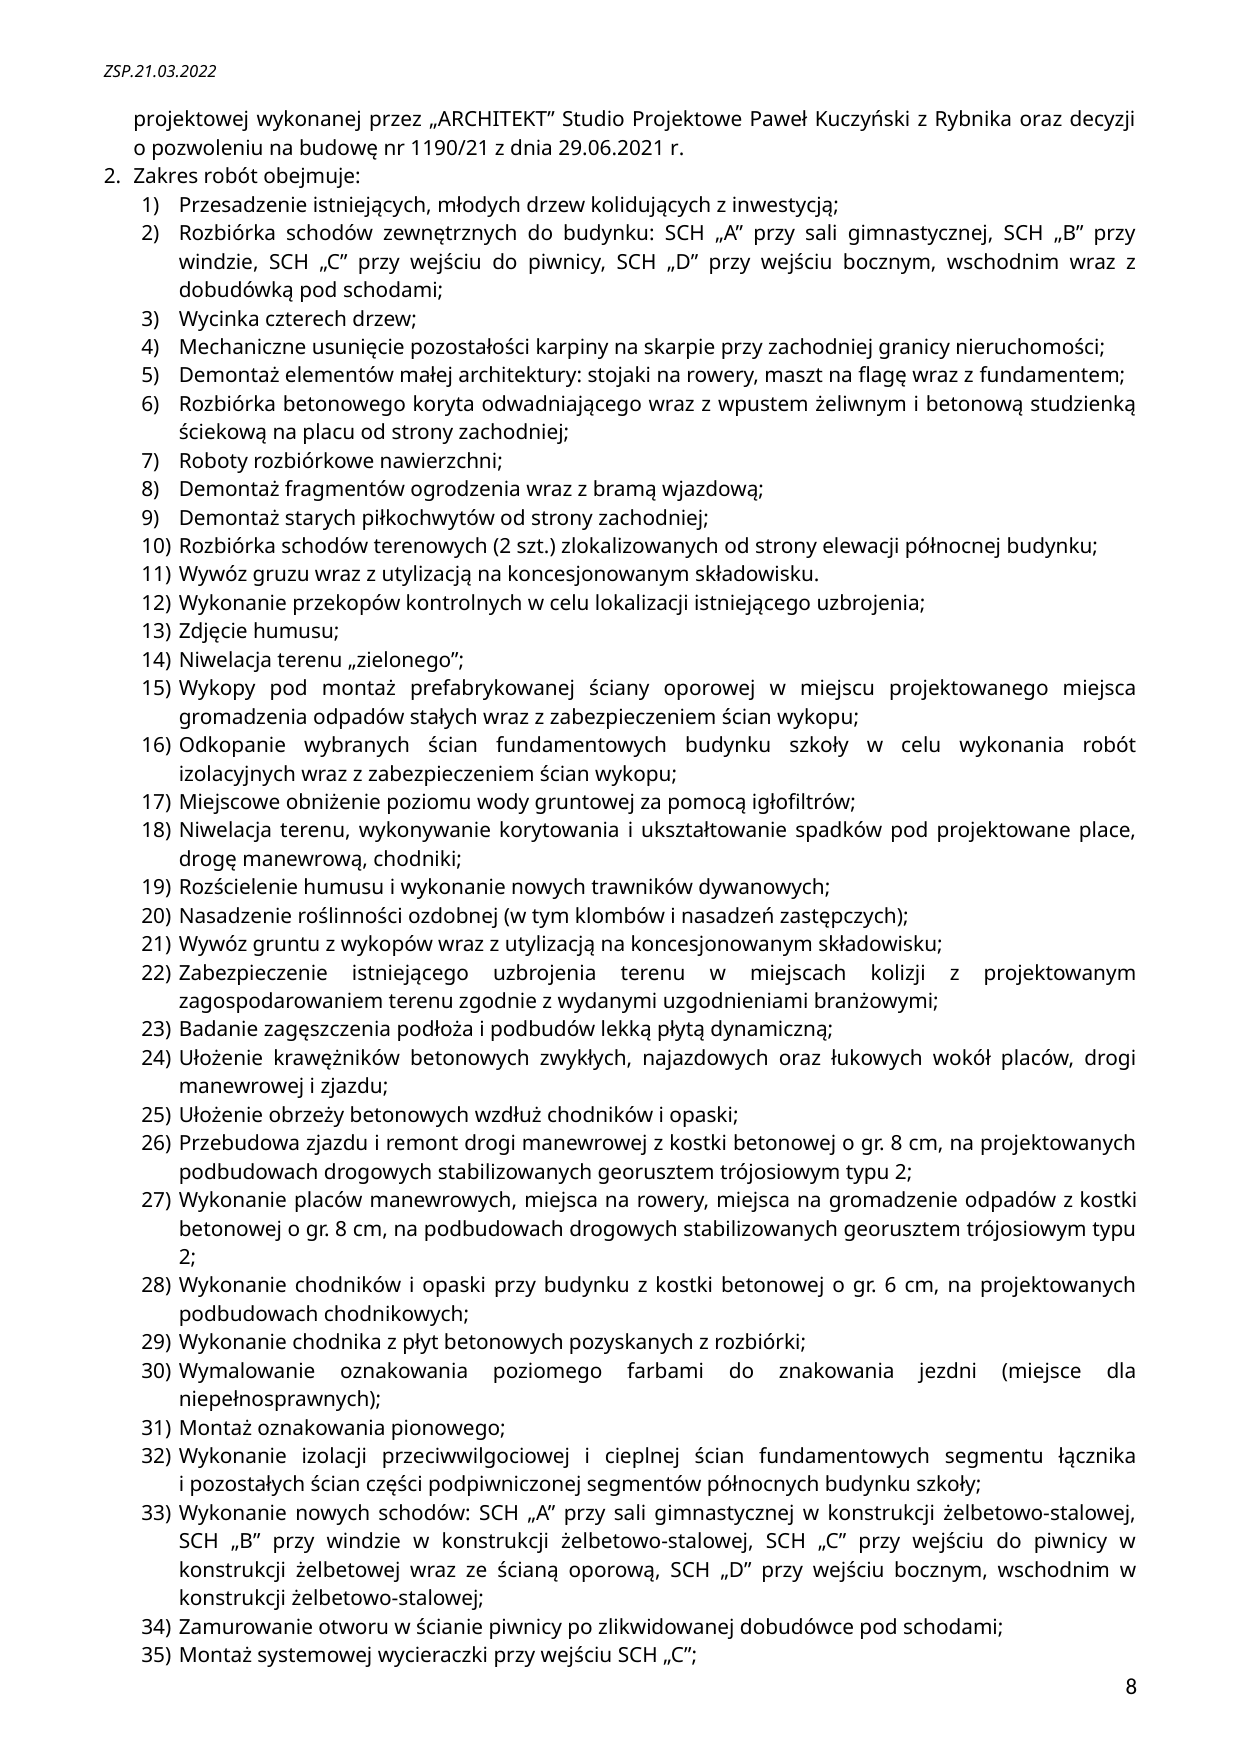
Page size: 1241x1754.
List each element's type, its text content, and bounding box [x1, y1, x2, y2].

list Niwelacja terenu „zielonego”; [141, 645, 1137, 673]
list Wywóz gruzu wraz z utylizacją na koncesjonowanym składowisku. [141, 559, 1137, 588]
list Wykonanie chodników i opaski przy budynku z kostki betonowej o gr. 6 cm, na projektowanych podbudowach chodnikowych; [141, 1271, 1137, 1327]
list Wykonanie nowych schodów: SCH „A” przy sali gimnastycznej w konstrukcji żelbetowo-stalowej, SCH „B” przy windzie w konstrukcji żelbetowo-stalowej, SCH „C” przy wejściu do piwnicy w konstrukcji żelbetowej wraz ze ścianą oporową, SCH „D” przy wejściu bocznym, wschodnim w konstrukcji żelbetowo-stalowej; [141, 1498, 1137, 1612]
list Montaż systemowej wycieraczki przy wejściu SCH „C”; [141, 1640, 1137, 1669]
list Wymalowanie oznakowania poziomego farbami do znakowania jezdni (miejsce dla niepełnosprawnych); [141, 1356, 1137, 1413]
list Roboty rozbiórkowe nawierzchni; [141, 446, 1137, 474]
list Zabezpieczenie istniejącego uzbrojenia terenu w miejscach kolizji z projektowanym zagospodarowaniem terenu zgodnie z wydanymi uzgodnieniami branżowymi; [141, 958, 1137, 1014]
list Wywóz gruntu z wykopów wraz z utylizacją na koncesjonowanym składowisku; [141, 929, 1137, 958]
list Mechaniczne usunięcie pozostałości karpiny na skarpie przy zachodniej granicy nieruchomości; [141, 332, 1137, 361]
list Miejscowe obniżenie poziomu wody gruntowej za pomocą igłofiltrów; [141, 787, 1137, 816]
list Zdjęcie humusu; [141, 616, 1137, 645]
list Rozbiórka schodów zewnętrznych do budynku: SCH „A” przy sali gimnastycznej, SCH „B” przy windzie, SCH „C” przy wejściu do piwnicy, SCH „D” przy wejściu bocznym, wschodnim wraz z dobudówką pod schodami; [141, 218, 1137, 304]
list Wykonanie izolacji przeciwwilgociowej i cieplnej ścian fundamentowych segmentu łącznika i pozostałych ścian części podpiwniczonej segmentów północnych budynku szkoły; [141, 1441, 1137, 1498]
list Demontaż elementów małej architektury: stojaki na rowery, maszt na flagę wraz z fundamentem; [141, 361, 1137, 389]
list Niwelacja terenu, wykonywanie korytowania i ukształtowanie spadków pod projektowane place, drogę manewrową, chodniki; [141, 816, 1137, 872]
list Rozbiórka schodów terenowych (2 szt.) zlokalizowanych od strony elewacji północnej budynku; [141, 531, 1137, 559]
list Odkopanie wybranych ścian fundamentowych budynku szkoły w celu wykonania robót izolacyjnych wraz z zabezpieczeniem ścian wykopu; [141, 730, 1137, 787]
list Rozbiórka betonowego koryta odwadniającego wraz z wpustem żeliwnym i betonową studzienką ściekową na placu od strony zachodniej; [141, 389, 1137, 446]
list Przesadzenie istniejących, młodych drzew kolidujących z inwestycją; [141, 190, 1137, 218]
list Demontaż starych piłkochwytów od strony zachodniej; [141, 503, 1137, 531]
list Zamurowanie otworu w ścianie piwnicy po zlikwidowanej dobudówce pod schodami; [141, 1612, 1137, 1640]
list Przebudowa zjazdu i remont drogi manewrowej z kostki betonowej o gr. 8 cm, na projektowanych podbudowach drogowych stabilizowanych georusztem trójosiowym typu 2; [141, 1128, 1137, 1185]
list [103, 104, 1137, 161]
list Wykonanie przekopów kontrolnych w celu lokalizacji istniejącego uzbrojenia; [141, 588, 1137, 616]
list Wycinka czterech drzew; [141, 304, 1137, 332]
list Zakres robót obejmuje: [103, 161, 1137, 190]
list Nasadzenie roślinności ozdobnej (w tym klombów i nasadzeń zastępczych); [141, 901, 1137, 929]
list Ułożenie krawężników betonowych zwykłych, najazdowych oraz łukowych wokół placów, drogi manewrowej i zjazdu; [141, 1043, 1137, 1100]
list Rozścielenie humusu i wykonanie nowych trawników dywanowych; [141, 872, 1137, 901]
list Wykonanie placów manewrowych, miejsca na rowery, miejsca na gromadzenie odpadów z kostki betonowej o gr. 8 cm, na podbudowach drogowych stabilizowanych georusztem trójosiowym typu 2; [141, 1185, 1137, 1271]
list Wykopy pod montaż prefabrykowanej ściany oporowej w miejscu projektowanego miejsca gromadzenia odpadów stałych wraz z zabezpieczeniem ścian wykopu; [141, 673, 1137, 730]
list Demontaż fragmentów ogrodzenia wraz z bramą wjazdową; [141, 474, 1137, 503]
list Montaż oznakowania pionowego; [141, 1413, 1137, 1441]
list Ułożenie obrzeży betonowych wzdłuż chodników i opaski; [141, 1100, 1137, 1128]
list Wykonanie chodnika z płyt betonowych pozyskanych z rozbiórki; [141, 1327, 1137, 1356]
list Badanie zagęszczenia podłoża i podbudów lekką płytą dynamiczną; [141, 1014, 1137, 1043]
